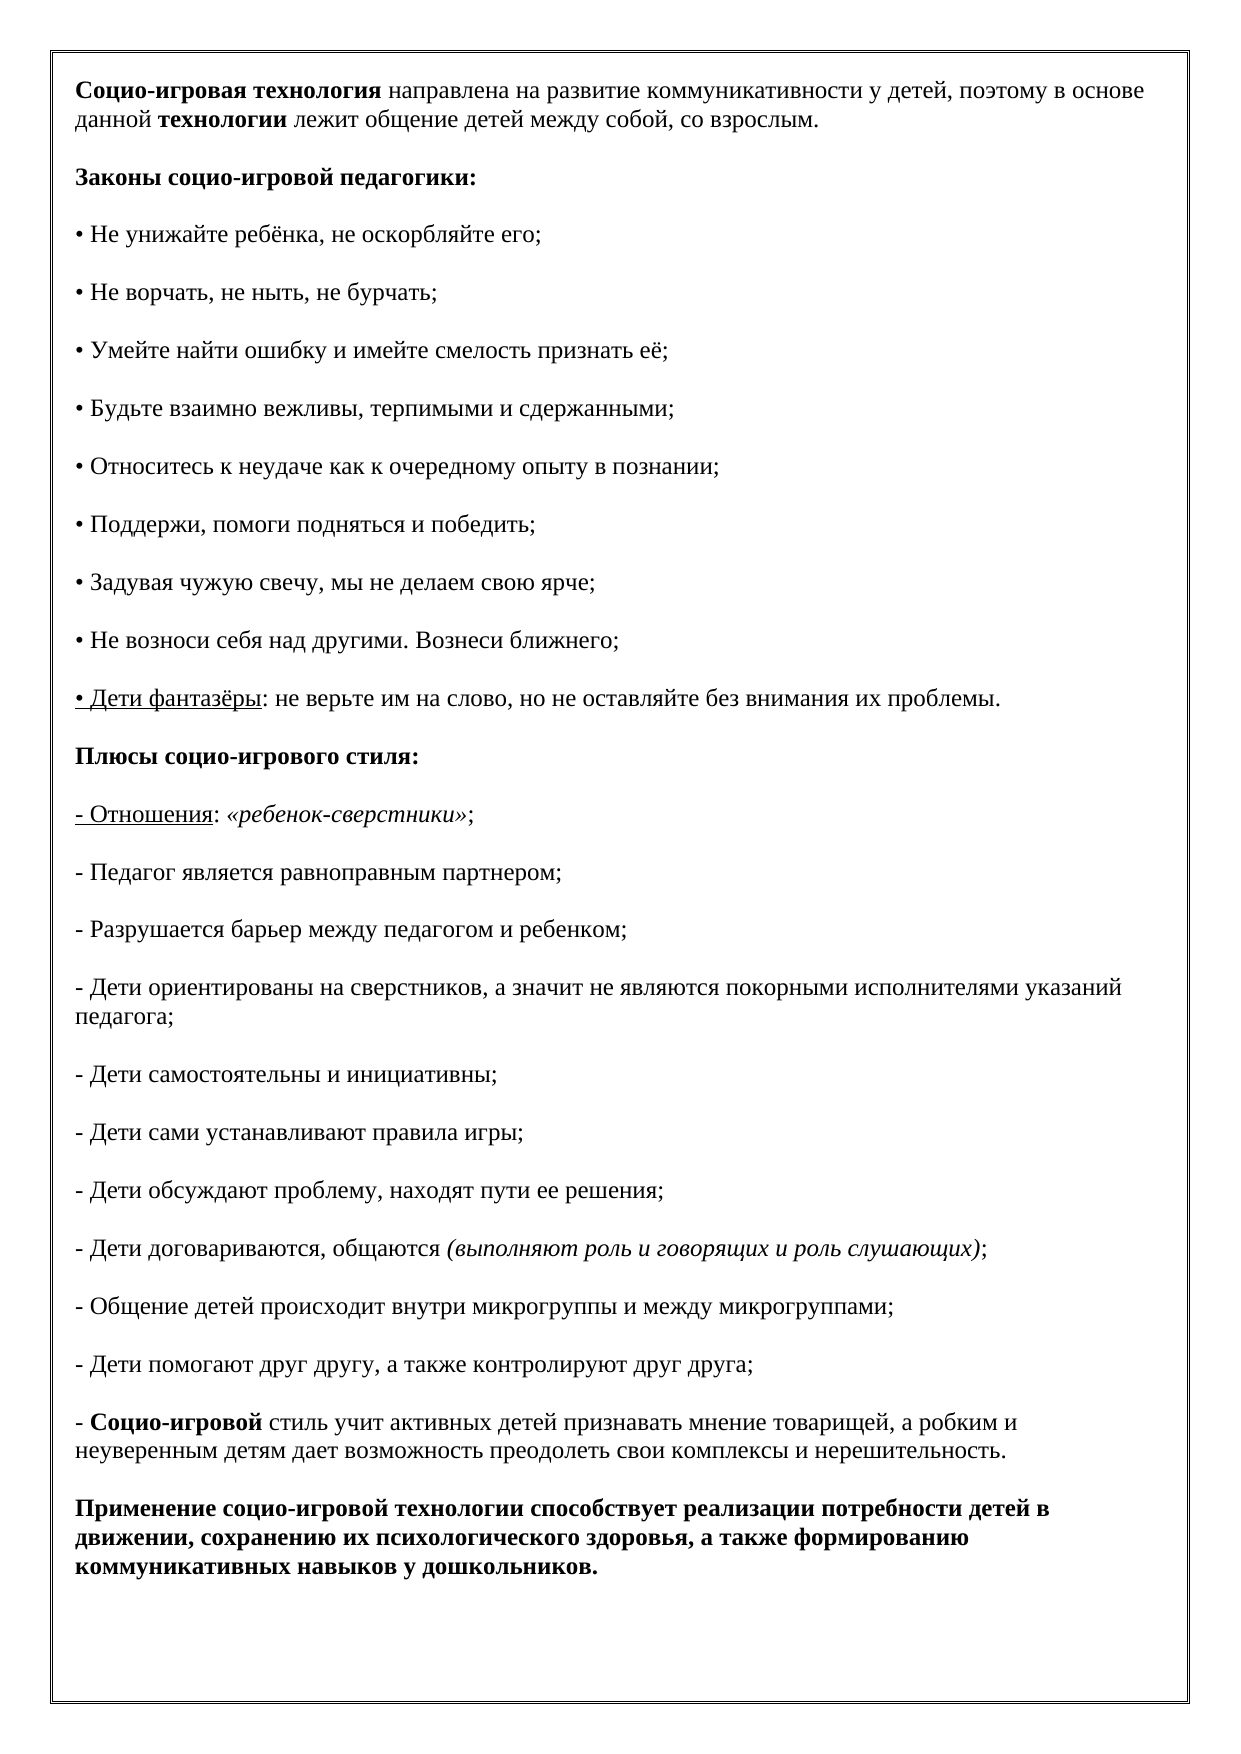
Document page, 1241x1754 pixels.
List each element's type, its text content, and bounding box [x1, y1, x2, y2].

text - Разрушается барьер между педагогом и ребенком; [75, 914, 1165, 943]
text • Будьте взаимно вежливы, терпимыми и сдержанными; [75, 393, 1165, 422]
text - Дети сами устанавливают правила игры; [75, 1117, 1165, 1146]
text - Дети обсуждают проблему, находят пути ее решения; [75, 1175, 1165, 1204]
text • Не ворчать, не ныть, не бурчать; [75, 277, 1165, 306]
text - Педагог является равноправным партнером; [75, 857, 1165, 885]
text - Дети самостоятельны и инициативны; [75, 1059, 1165, 1088]
text - Дети ориентированы на сверстников, а значит не являются покорными исполнителями указаний педагога; [75, 972, 1165, 1030]
text - Дети договариваются, общаются (выполняют роль и говорящих и роль слушающих); [75, 1233, 1165, 1262]
text • Не унижайте ребёнка, не оскорбляйте его; [75, 219, 1165, 248]
text • Дети фантазёры: не верьте им на слово, но не оставляйте без внимания их проблемы. [75, 683, 1165, 712]
text • Относитесь к неудаче как к очередному опыту в познании; [75, 451, 1165, 480]
text • Умейте найти ошибку и имейте смелость признать её; [75, 335, 1165, 364]
text • Поддержи, помоги подняться и победить; [75, 509, 1165, 538]
text • Не возноси себя над другими. Вознеси ближнего; [75, 625, 1165, 654]
text Законы социо-игровой педагогики: [75, 162, 1165, 190]
text - Отношения: «ребенок-сверстники»; [75, 799, 1165, 827]
text - Социо-игровой стиль учит активных детей признавать мнение товарищей, а робким и неуверенным детям дает возможность преодолеть свои комплексы и нерешительность. [75, 1407, 1165, 1464]
text Применение социо-игровой технологии способствует реализации потребности детей в движении, сохранению их психологического здоровья, а также формированию коммуникативных навыков у дошкольников. [75, 1493, 1165, 1579]
text - Общение детей происходит внутри микрогруппы и между микрогруппами; [75, 1291, 1165, 1319]
text • Задувая чужую свечу, мы не делаем свою ярче; [75, 567, 1165, 596]
text Плюсы социо-игрового стиля: [75, 741, 1165, 769]
text Социо-игровая технология направлена на развитие коммуникативности у детей, поэтому в основе данной технологии лежит общение детей между собой, со взрослым. [75, 75, 1165, 132]
text - Дети помогают друг другу, а также контролируют друг друга; [75, 1349, 1165, 1377]
